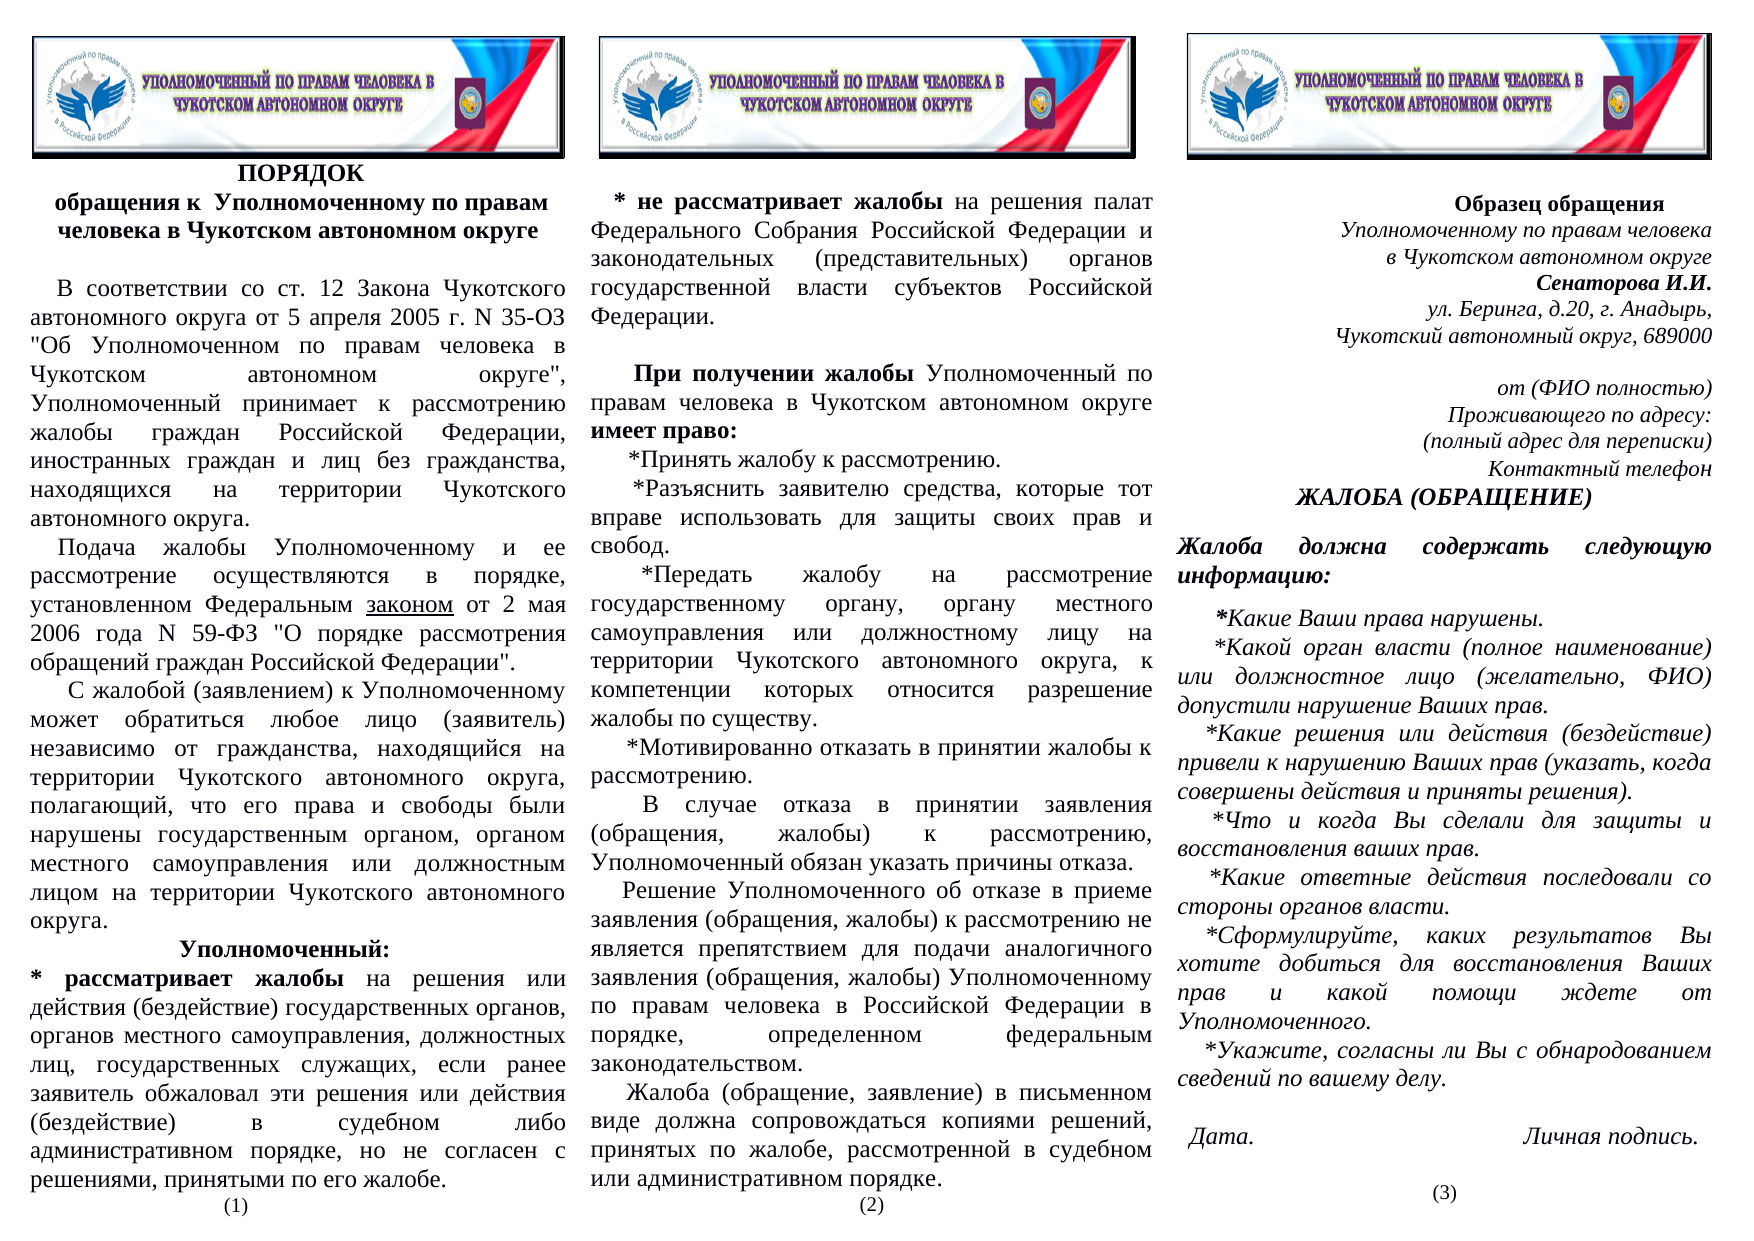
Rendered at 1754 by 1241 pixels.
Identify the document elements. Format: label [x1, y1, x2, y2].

table_header [578, 23, 1164, 1217]
picture [1188, 34, 1711, 159]
picture [33, 37, 564, 158]
picture [600, 37, 1135, 158]
table_header [1164, 23, 1723, 1217]
table_header [17, 23, 577, 1217]
